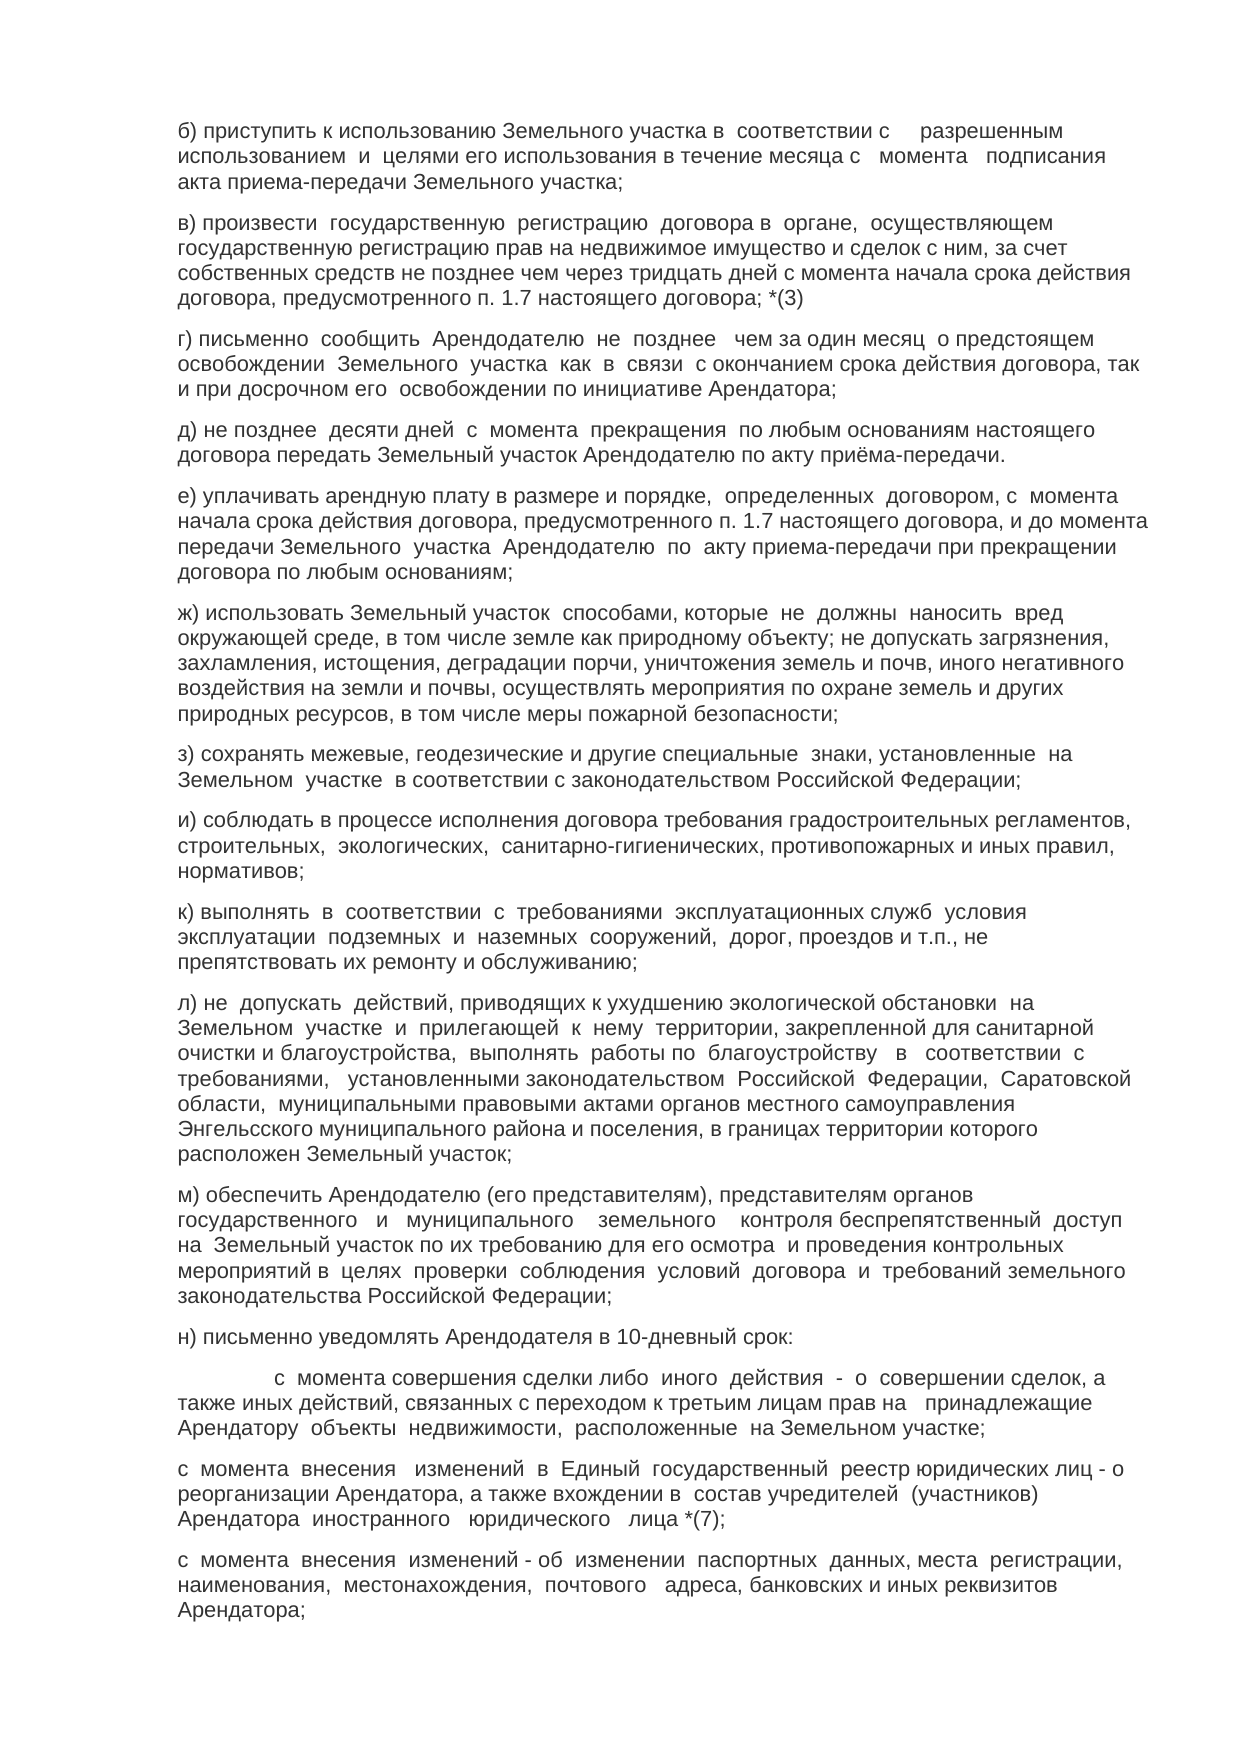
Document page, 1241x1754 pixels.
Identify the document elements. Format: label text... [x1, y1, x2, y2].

text м) обеспечить Арендодателю (его представителям), представителям органов государственного и муниципального земельного контроля беспрепятственный доступ на Земельный участок по их требованию для его осмотра и проведения контрольных мероприятий в целях проверки соблюдения условий договора и требований земельного законодательства Российской Федерации; [177, 1182, 1152, 1308]
text с момента совершения сделки либо иного действия - о совершении сделок, а также иных действий, связанных с переходом к третьим лицам прав на принадлежащие Арендатору объекты недвижимости, расположенные на Земельном участке; [177, 1364, 1152, 1440]
text в) произвести государственную регистрацию договора в органе, осуществляющем государственную регистрацию прав на недвижимое имущество и сделок с ним, за счет собственных средств не позднее чем через тридцать дней с момента начала срока действия договора, предусмотренного п. 1.7 настоящего договора; *(3) [177, 209, 1152, 310]
text с момента внесения изменений - об изменении паспортных данных, места регистрации, наименования, местонахождения, почтового адреса, банковских и иных реквизитов Арендатора; [177, 1547, 1152, 1622]
text д) не позднее десяти дней с момента прекращения по любым основаниям настоящего договора передать Земельный участок Арендодателю по акту приёма-передачи. [177, 417, 1152, 467]
text е) уплачивать арендную плату в размере и порядке, определенных договором, с момента начала срока действия договора, предусмотренного п. 1.7 настоящего договора, и до момента передачи Земельного участка Арендодателю по акту приема-передачи при прекращении договора по любым основаниям; [177, 483, 1152, 584]
text и) соблюдать в процессе исполнения договора требования градостроительных регламентов, строительных, экологических, санитарно-гигиенических, противопожарных и иных правил, нормативов; [177, 807, 1152, 883]
text к) выполнять в соответствии с требованиями эксплуатационных служб условия эксплуатации подземных и наземных сооружений, дорог, проездов и т.п., не препятствовать их ремонту и обслуживанию; [177, 898, 1152, 974]
text ж) использовать Земельный участок способами, которые не должны наносить вред окружающей среде, в том числе земле как природному объекту; не допускать загрязнения, захламления, истощения, деградации порчи, уничтожения земель и почв, иного негативного воздействия на земли и почвы, осуществлять мероприятия по охране земель и других природных ресурсов, в том числе меры пожарной безопасности; [177, 599, 1152, 726]
text г) письменно сообщить Арендодателю не позднее чем за один месяц о предстоящем освобождении Земельного участка как в связи с окончанием срока действия договора, так и при досрочном его освобождении по инициативе Арендатора; [177, 326, 1152, 401]
text с момента внесения изменений в Единый государственный реестр юридических лиц - о реорганизации Арендатора, а также вхождении в состав учредителей (участников) Арендатора иностранного юридического лица *(7); [177, 1456, 1152, 1531]
text б) приступить к использованию Земельного участка в соответствии с разрешенным использованием и целями его использования в течение месяца с момента подписания акта приема-передачи Земельного участка; [177, 118, 1152, 194]
text н) письменно уведомлять Арендодателя в 10-дневный срок: [177, 1323, 1152, 1349]
text л) не допускать действий, приводящих к ухудшению экологической обстановки на Земельном участке и прилегающей к нему территории, закрепленной для санитарной очистки и благоустройства, выполнять работы по благоустройству в соответствии с требованиями, установленными законодательством Российской Федерации, Саратовской области, муниципальными правовыми актами органов местного самоуправления Энгельсского муниципального района и поселения, в границах территории которого расположен Земельный участок; [177, 990, 1152, 1166]
text з) сохранять межевые, геодезические и другие специальные знаки, установленные на Земельном участке в соответствии с законодательством Российской Федерации; [177, 741, 1152, 792]
